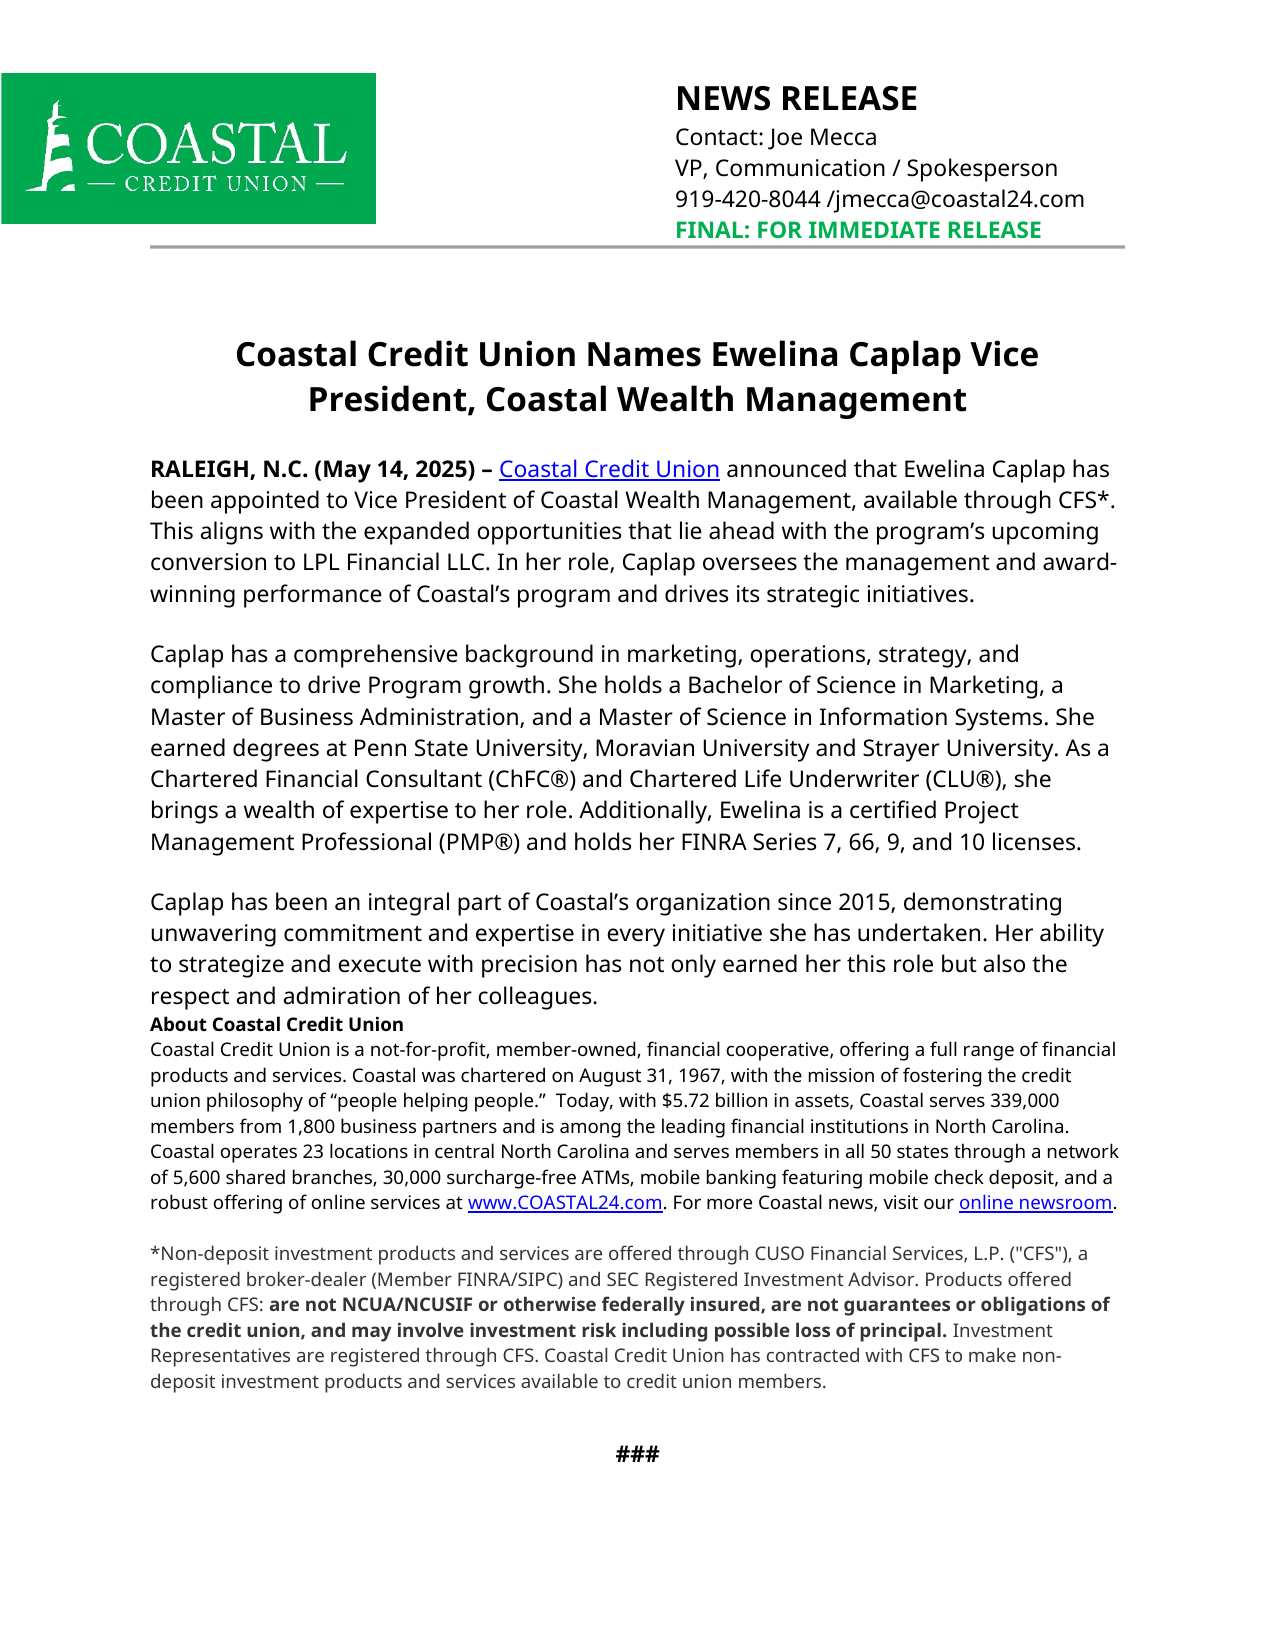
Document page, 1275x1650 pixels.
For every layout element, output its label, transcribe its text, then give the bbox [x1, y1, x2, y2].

text *Non-deposit investment products and services are offered through CUSO Financial Services, L.P. ("CFS"), a registered broker-dealer (Member FINRA/SIPC) and SEC Registered Investment Advisor. Products offered through CFS: are not NCUA/NCUSIF or otherwise federally insured, are not guarantees or obligations of the credit union, and may involve investment risk including possible loss of principal. Investment Representatives are registered through CFS. Coastal Credit Union has contracted with CFS to make non-deposit investment products and services available to credit union members. [150, 1241, 1125, 1394]
text Contact: Joe Mecca [600, 120, 1125, 152]
text RALEIGH, N.C. (May 14, 2025) – Coastal Credit Union announced that Ewelina Caplap has been appointed to Vice President of Coastal Wealth Management, available through CFS*. This aligns with the expanded opportunities that lie ahead with the program’s upcoming conversion to LPL Financial LLC. In her role, Caplap oversees the management and award-winning performance of Coastal’s program and drives its strategic initiatives. [150, 421, 1125, 609]
text About Coastal Credit Union [150, 1011, 1125, 1036]
text Coastal Credit Union is a not-for-profit, member-owned, financial cooperative, offering a full range of financial products and services. Coastal was chartered on August 31, 1967, with the mission of fostering the credit union philosophy of “people helping people.” Today, with $5.72 billion in assets, Coastal serves 339,000 members from 1,800 business partners and is among the leading financial institutions in North Carolina. Coastal operates 23 locations in central North Carolina and serves members in all 50 states through a network of 5,600 shared branches, 30,000 surcharge-free ATMs, mobile banking featuring mobile check deposit, and a robust offering of online services at www.COASTAL24.com. For more Coastal news, visit our online newsroom. [150, 1036, 1125, 1215]
text Coastal Credit Union Names Ewelina Caplap Vice President, Coastal Wealth Management [150, 331, 1125, 421]
text FINAL: FOR IMMEDIATE RELEASE [600, 214, 1125, 245]
text VP, Communication / Spokesperson [675, 152, 1125, 183]
picture [1, 73, 376, 224]
text Caplap has been an integral part of Coastal’s organization since 2015, demonstrating unwavering commitment and expertise in every initiative she has undertaken. Her ability to strategize and execute with precision has not only earned her this role but also the respect and admiration of her colleagues. [150, 886, 1125, 1011]
text 919-420-8044 /jmecca@coastal24.com [600, 183, 1125, 214]
text ### [150, 1409, 1125, 1469]
text Caplap has a comprehensive background in marketing, operations, strategy, and compliance to drive Program growth. She holds a Bachelor of Science in Marketing, a Master of Business Administration, and a Master of Science in Information Systems. She earned degrees at Penn State University, Moravian University and Strayer University. As a Chartered Financial Consultant (ChFC®) and Chartered Life Underwriter (CLU®), she brings a wealth of expertise to her role. Additionally, Ewelina is a certified Project Management Professional (PMP®) and holds her FINRA Series 7, 66, 9, and 10 licenses. [150, 638, 1125, 857]
text NEWS RELEASE [600, 75, 1125, 120]
